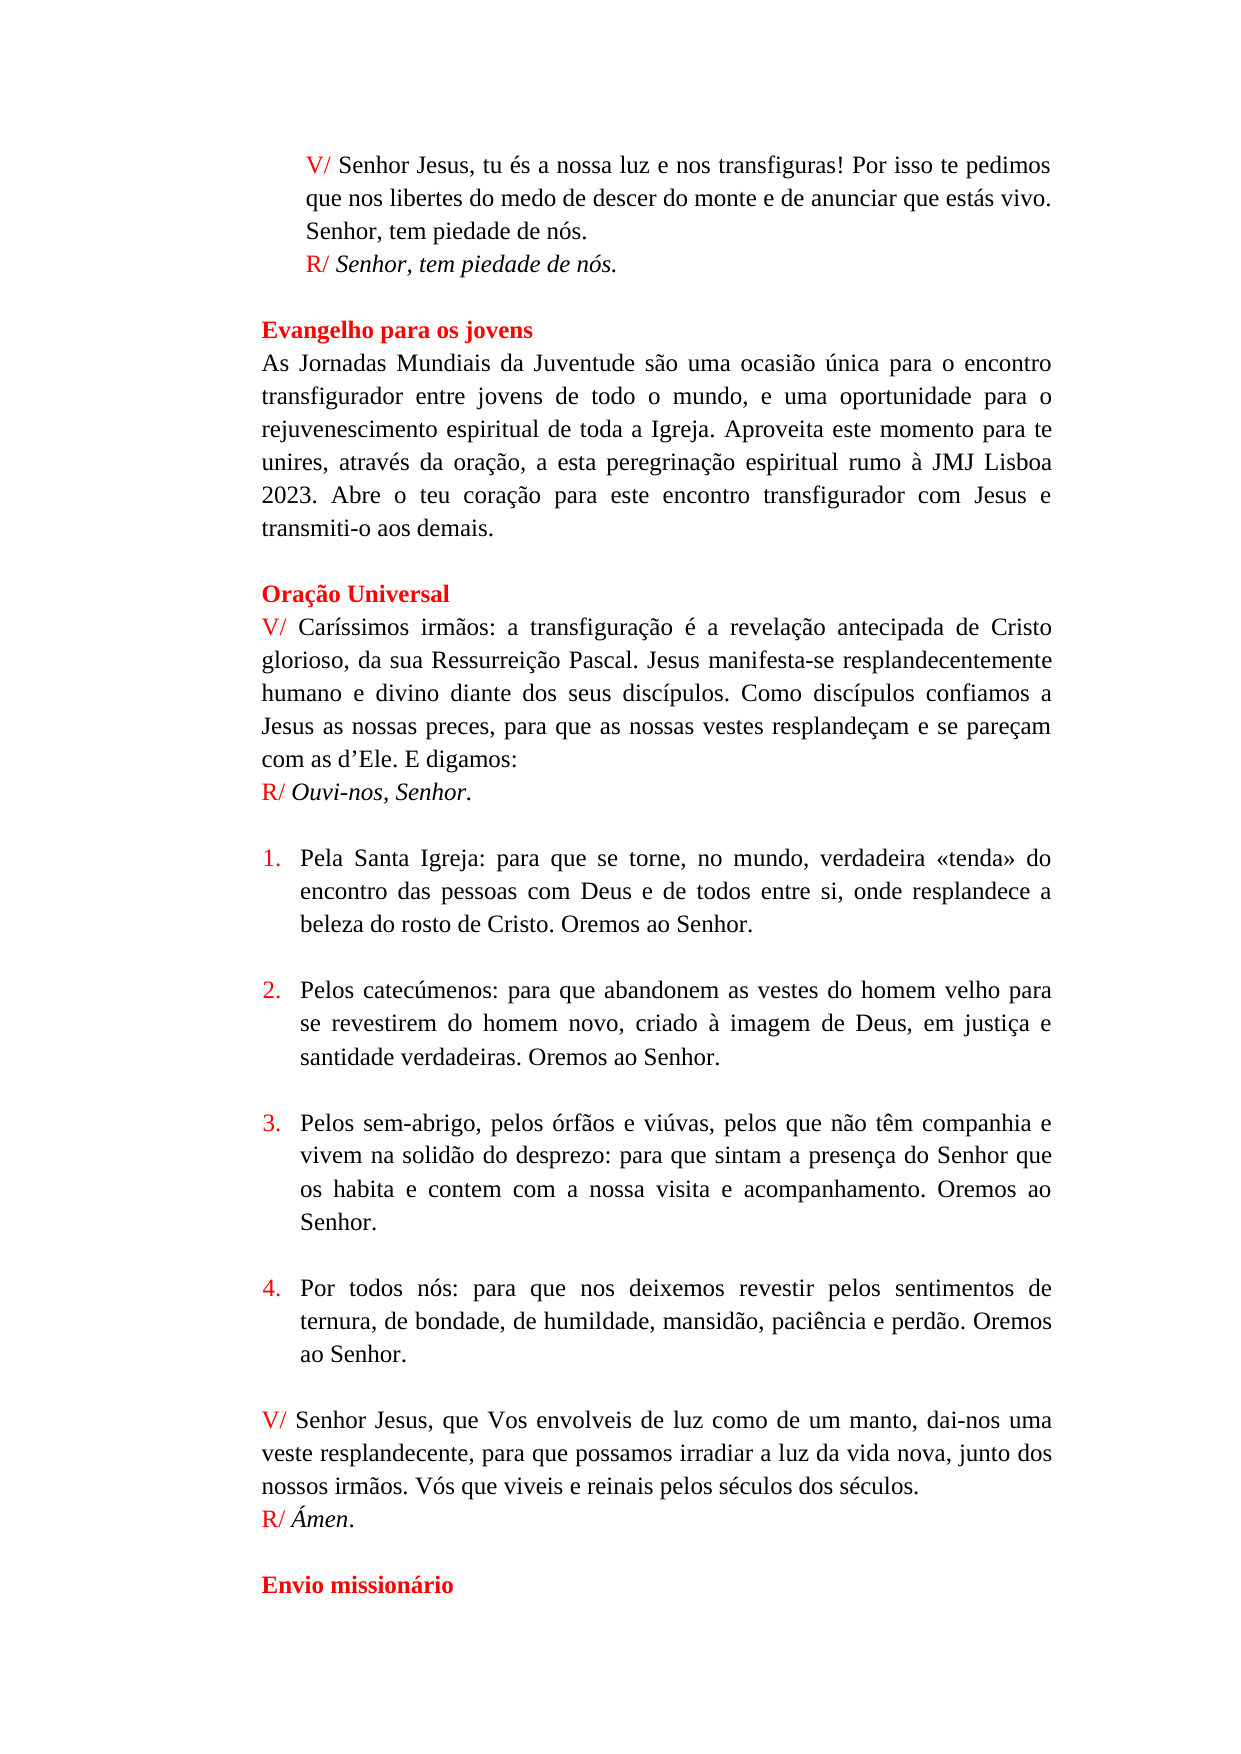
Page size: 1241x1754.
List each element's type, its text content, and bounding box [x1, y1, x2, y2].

list Por todos nós: para que nos deixemos revestir pelos sentimentos de ternura, de bondade, de humildade, mansidão, paciência e perdão. Oremos ao Senhor. [262, 1273, 1053, 1367]
text V/ Senhor Jesus, que Vos envolveis de luz como de um manto, dai-nos uma veste resplandecente, para que possamos irradiar a luz da vida nova, junto dos nossos irmãos. Vós que viveis e reinais pelos séculos dos séculos. [261, 1405, 1053, 1499]
text R/ Ouvi-nos, Senhor. [261, 777, 1053, 806]
list Pelos sem-abrigo, pelos órfãos e viúvas, pelos que não têm companhia e vivem na solidão do desprezo: para que sintam a presença do Senhor que os habita e contem com a nossa visita e acompanhamento. Oremos ao Senhor. [262, 1108, 1053, 1235]
text R/ Ámen. [261, 1504, 1053, 1533]
text V/ Senhor Jesus, tu és a nossa luz e nos transfiguras! Por isso te pedimos que nos libertes do medo de descer do monte e de anunciar que estás vivo. Senhor, tem piedade de nós. [306, 150, 1053, 245]
text Evangelho para os jovens [187, 315, 1053, 344]
list Pelos catecúmenos: para que abandonem as vestes do homem velho para se revestirem do homem novo, criado à imagem de Deus, em justiça e santidade verdadeiras. Oremos ao Senhor. [262, 976, 1053, 1070]
text Envio missionário [261, 1570, 1053, 1599]
list Pela Santa Igreja: para que se torne, no mundo, verdadeira «tenda» do encontro das pessoas com Deus e de todos entre si, onde resplandece a beleza do rosto de Cristo. Oremos ao Senhor. [262, 843, 1053, 938]
text V/ Caríssimos irmãos: a transfiguração é a revelação antecipada de Cristo glorioso, da sua Ressurreição Pascal. Jesus manifesta-se resplandecentemente humano e divino diante dos seus discípulos. Como discípulos confiamos a Jesus as nossas preces, para que as nossas vestes resplandeçam e se pareçam com as d’Ele. E digamos: [261, 612, 1053, 773]
text As Jornadas Mundiais da Juventude são uma ocasião única para o encontro transfigurador entre jovens de todo o mundo, e uma oportunidade para o rejuvenescimento espiritual de toda a Igreja. Aproveita este momento para te unires, através da oração, a esta peregrinação espiritual rumo à JMJ Lisboa 2023. Abre o teu coração para este encontro transfigurador com Jesus e transmiti-o aos demais. [261, 348, 1053, 542]
text R/ Senhor, tem piedade de nós. [306, 249, 1053, 278]
text Oração Universal [187, 579, 1053, 608]
